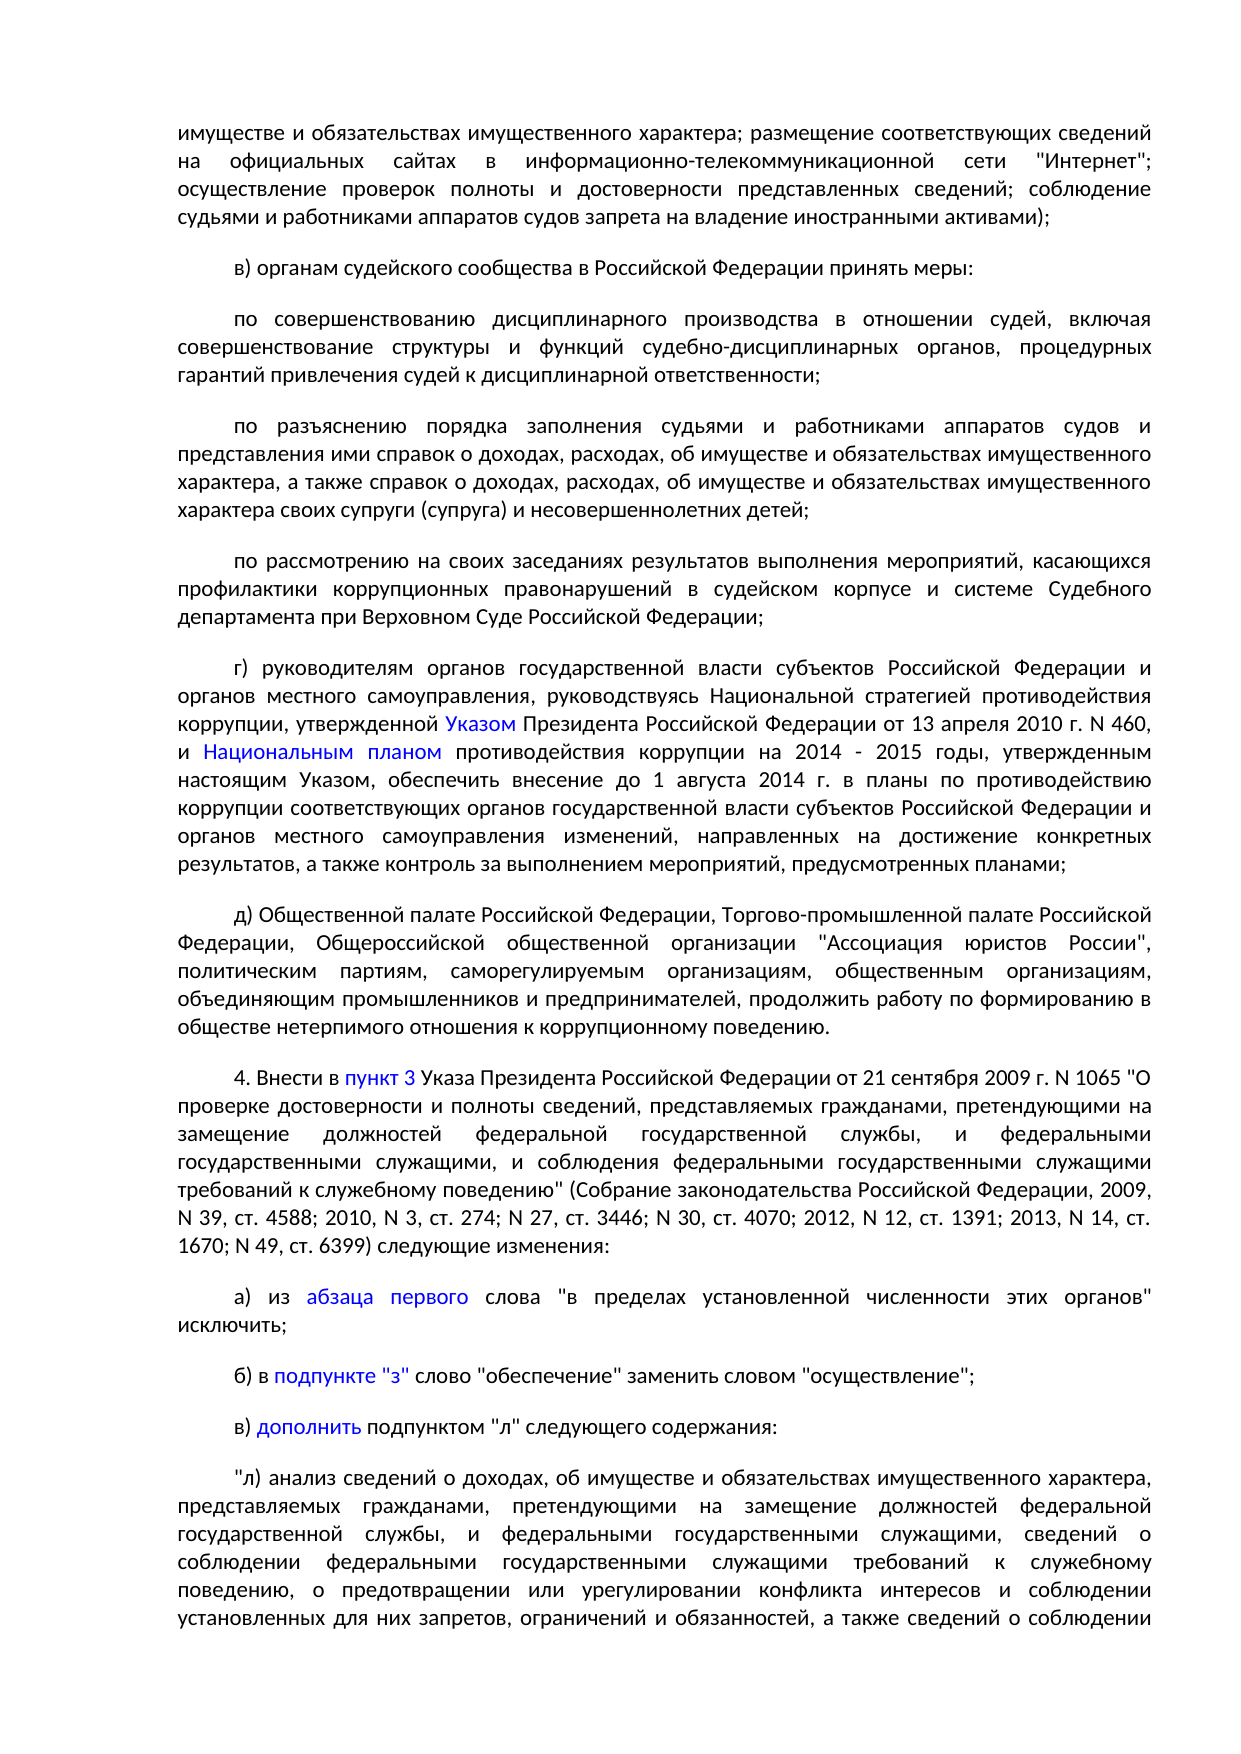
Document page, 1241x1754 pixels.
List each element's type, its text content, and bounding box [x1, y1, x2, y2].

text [177, 118, 1152, 230]
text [177, 1463, 1152, 1631]
text в) дополнить подпунктом "л" следующего содержания: [177, 1412, 1152, 1440]
text б) в подпункте "з" слово "обеспечение" заменить словом "осуществление"; [177, 1361, 1152, 1389]
text г) руководителям органов государственной власти субъектов Российской Федерации и органов местного самоуправления, руководствуясь Национальной стратегией противодействия коррупции, утвержденной Указом Президента Российской Федерации от 13 апреля 2010 г. N 460, и Национальным планом противодействия коррупции на 2014 - 2015 годы, утвержденным настоящим Указом, обеспечить внесение до 1 августа 2014 г. в планы по противодействию коррупции соответствующих органов государственной власти субъектов Российской Федерации и органов местного самоуправления изменений, направленных на достижение конкретных результатов, а также контроль за выполнением мероприятий, предусмотренных планами; [177, 653, 1152, 877]
text по разъяснению порядка заполнения судьями и работниками аппаратов судов и представления ими справок о доходах, расходах, об имуществе и обязательствах имущественного характера, а также справок о доходах, расходах, об имуществе и обязательствах имущественного характера своих супруги (супруга) и несовершеннолетних детей; [177, 411, 1152, 523]
text по рассмотрению на своих заседаниях результатов выполнения мероприятий, касающихся профилактики коррупционных правонарушений в судейском корпусе и системе Судебного департамента при Верховном Суде Российской Федерации; [177, 546, 1152, 630]
text в) органам судейского сообщества в Российской Федерации принять меры: [177, 253, 1152, 281]
text а) из абзаца первого слова "в пределах установленной численности этих органов" исключить; [177, 1282, 1152, 1338]
text по совершенствованию дисциплинарного производства в отношении судей, включая совершенствование структуры и функций судебно-дисциплинарных органов, процедурных гарантий привлечения судей к дисциплинарной ответственности; [177, 304, 1152, 388]
text 4. Внести в пункт 3 Указа Президента Российской Федерации от 21 сентября 2009 г. N 1065 "О проверке достоверности и полноты сведений, представляемых гражданами, претендующими на замещение должностей федеральной государственной службы, и федеральными государственными служащими, и соблюдения федеральными государственными служащими требований к служебному поведению" (Собрание законодательства Российской Федерации, 2009, N 39, ст. 4588; 2010, N 3, ст. 274; N 27, ст. 3446; N 30, ст. 4070; 2012, N 12, ст. 1391; 2013, N 14, ст. 1670; N 49, ст. 6399) следующие изменения: [177, 1063, 1152, 1259]
text д) Общественной палате Российской Федерации, Торгово-промышленной палате Российской Федерации, Общероссийской общественной организации "Ассоциация юристов России", политическим партиям, саморегулируемым организациям, общественным организациям, объединяющим промышленников и предпринимателей, продолжить работу по формированию в обществе нетерпимого отношения к коррупционному поведению. [177, 900, 1152, 1040]
